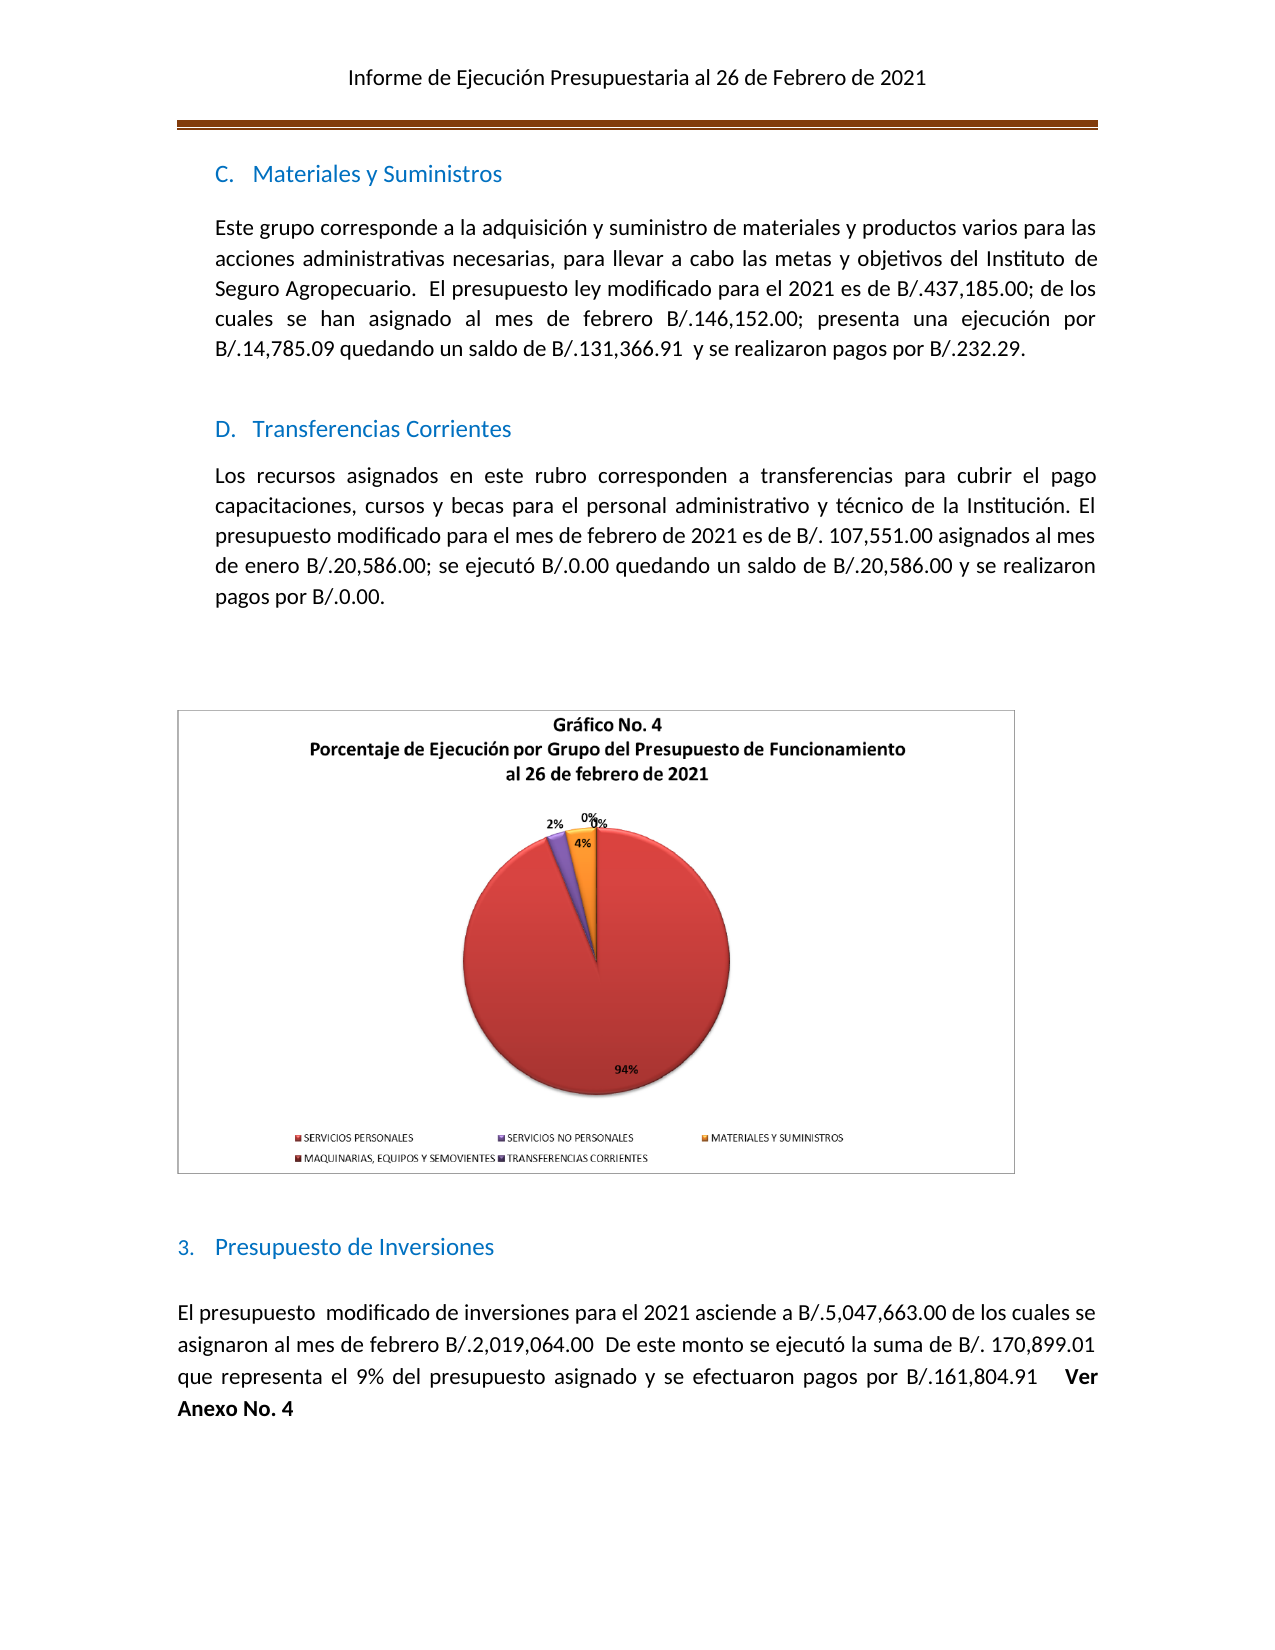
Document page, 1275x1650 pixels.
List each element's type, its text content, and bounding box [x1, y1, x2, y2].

text Los recursos asignados en este rubro corresponden a transferencias para cubrir el pago capacitaciones, cursos y becas para el personal administrativo y técnico de la Institución. El presupuesto modificado para el mes de febrero de 2021 es de B/. 107,551.00 asignados al mes de enero B/.20,586.00; se ejecutó B/.0.00 quedando un saldo de B/.20,586.00 y se realizaron pagos por B/.0.00. [215, 461, 1098, 610]
list Presupuesto de Inversiones [177, 1231, 1098, 1261]
list Materiales y Suministros [215, 158, 1098, 188]
list El presupuesto modificado de inversiones para el 2021 asciende a B/.5,047,663.00 de los cuales se asignaron al mes de febrero B/.2,019,064.00 De este monto se ejecutó la suma de B/. 170,899.01 que representa el 9% del presupuesto asignado y se efectuaron pagos por B/.161,804.91 Ver Anexo No. 4 [177, 1298, 1098, 1422]
picture [177, 710, 1015, 1174]
text Este grupo corresponde a la adquisición y suministro de materiales y productos varios para las acciones administrativas necesarias, para llevar a cabo las metas y objetivos del Instituto de Seguro Agropecuario. El presupuesto ley modificado para el 2021 es de B/.437,185.00; de los cuales se han asignado al mes de febrero B/.146,152.00; presenta una ejecución por B/.14,785.09 quedando un saldo de B/.131,366.91 y se realizaron pagos por B/.232.29. [215, 213, 1098, 362]
list Transferencias Corrientes [215, 413, 1098, 444]
